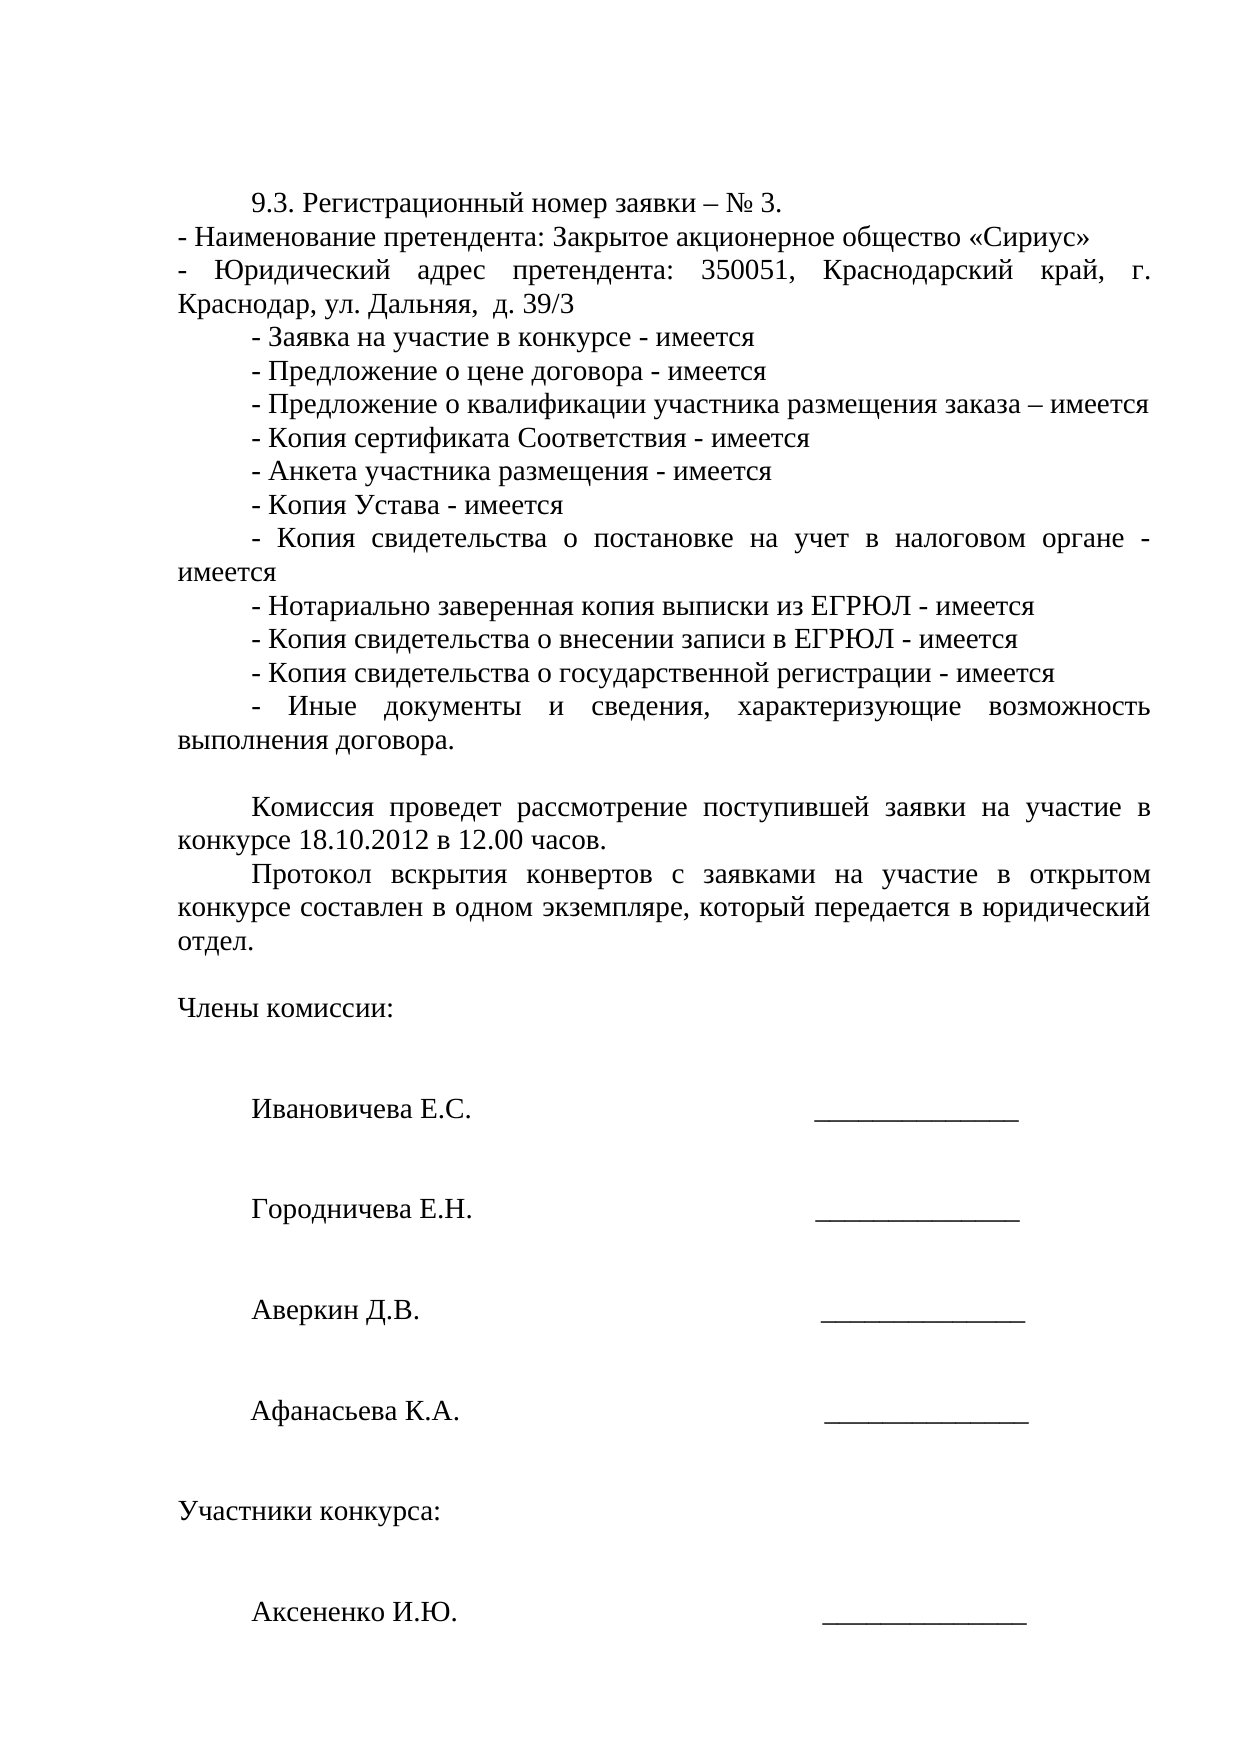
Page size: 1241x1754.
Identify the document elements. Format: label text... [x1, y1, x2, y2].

text - Копия свидетельства о государственной регистрации - имеется [177, 655, 1152, 688]
text - Копия свидетельства о внесении записи в ЕГРЮЛ - имеется [177, 621, 1152, 655]
text Афанасьева К.А. ______________ [177, 1393, 1152, 1426]
text - Юридический адрес претендента: 350051, Краснодарский край, г. Краснодар, ул. Дальняя, д. 39/3 [177, 252, 1152, 319]
text - Копия свидетельства о постановке на учет в налоговом органе - имеется [177, 521, 1152, 588]
text Аксененко И.Ю. ______________ [251, 1594, 1152, 1627]
text - Копия сертификата Соответствия - имеется [177, 420, 1152, 453]
text Городничева Е.Н. ______________ [177, 1191, 1152, 1225]
text - Предложение о квалификации участника размещения заказа – имеется [177, 386, 1152, 420]
text - Нотариально заверенная копия выписки из ЕГРЮЛ - имеется [177, 588, 1152, 621]
text - Заявка на участие в конкурсе - имеется [177, 319, 1152, 353]
text Аверкин Д.В. ______________ [177, 1292, 1152, 1326]
text 9.3. Регистрационный номер заявки – № 3. [177, 185, 1152, 219]
text - Анкета участника размещения - имеется [177, 453, 1152, 487]
text - Копия Устава - имеется [177, 487, 1152, 521]
text Участники конкурса: [177, 1493, 1152, 1527]
text Комиссия проведет рассмотрение поступившей заявки на участие в конкурсе 18.10.2012 в 12.00 часов. [177, 789, 1152, 856]
text Протокол вскрытия конвертов с заявками на участие в открытом конкурсе составлен в одном экземпляре, который передается в юридический отдел. [177, 856, 1152, 957]
text Ивановичева Е.С. ______________ [177, 1091, 1152, 1124]
text - Наименование претендента: Закрытое акционерное общество «Сириус» [177, 219, 1152, 252]
text - Иные документы и сведения, характеризующие возможность выполнения договора. [177, 688, 1152, 755]
text - Предложение о цене договора - имеется [177, 353, 1152, 386]
text Члены комиссии: [177, 990, 1152, 1024]
